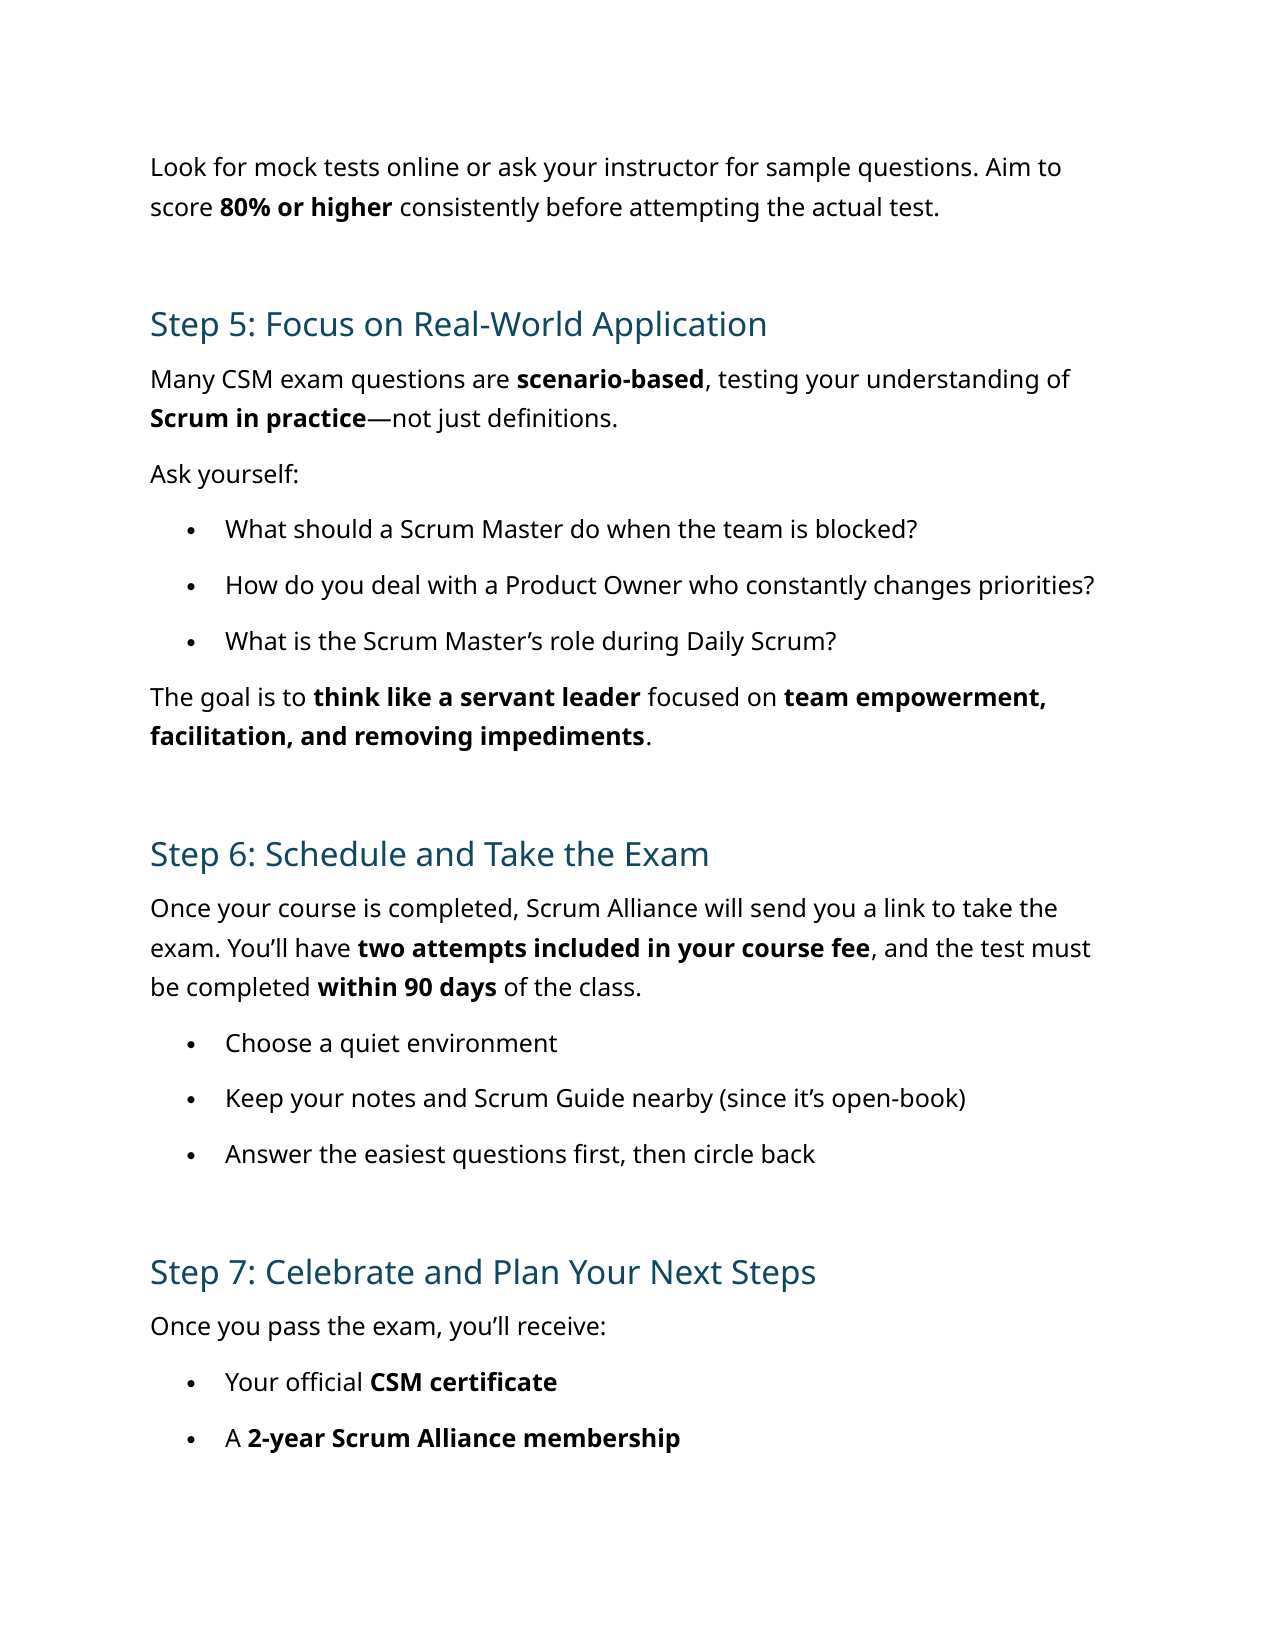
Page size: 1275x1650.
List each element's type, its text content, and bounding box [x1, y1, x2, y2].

text The goal is to think like a servant leader focused on team empowerment, facilitation, and removing impediments. [150, 680, 1125, 753]
list How do you deal with a Product Owner who constantly changes priorities? [187, 568, 1125, 602]
text Look for mock tests online or ask your instructor for sample questions. Aim to score 80% or higher consistently before attempting the actual test. [150, 150, 1125, 223]
list Answer the easiest questions first, then circle back [187, 1137, 1125, 1171]
text Ask yourself: [150, 456, 1125, 490]
subtitle Step 5: Focus on Real-World Application [150, 301, 1125, 346]
subtitle Step 6: Schedule and Take the Exam [150, 831, 1125, 876]
list Choose a quiet environment [187, 1025, 1125, 1059]
text Once your course is completed, Scrum Alliance will send you a link to take the exam. You’ll have two attempts included in your course fee, and the test must be completed within 90 days of the class. [150, 891, 1125, 1003]
list Keep your notes and Scrum Guide nearby (since it’s open-book) [187, 1081, 1125, 1115]
list Your official CSM certificate [187, 1365, 1125, 1399]
text Once you pass the exam, you’ll receive: [150, 1309, 1125, 1343]
subtitle Step 7: Celebrate and Plan Your Next Steps [150, 1248, 1125, 1294]
list A 2-year Scrum Alliance membership [187, 1421, 1125, 1455]
text Many CSM exam questions are scenario-based, testing your understanding of Scrum in practice—not just definitions. [150, 361, 1125, 434]
list What should a Scrum Master do when the team is blocked? [187, 512, 1125, 546]
list What is the Scrum Master’s role during Daily Scrum? [187, 624, 1125, 658]
